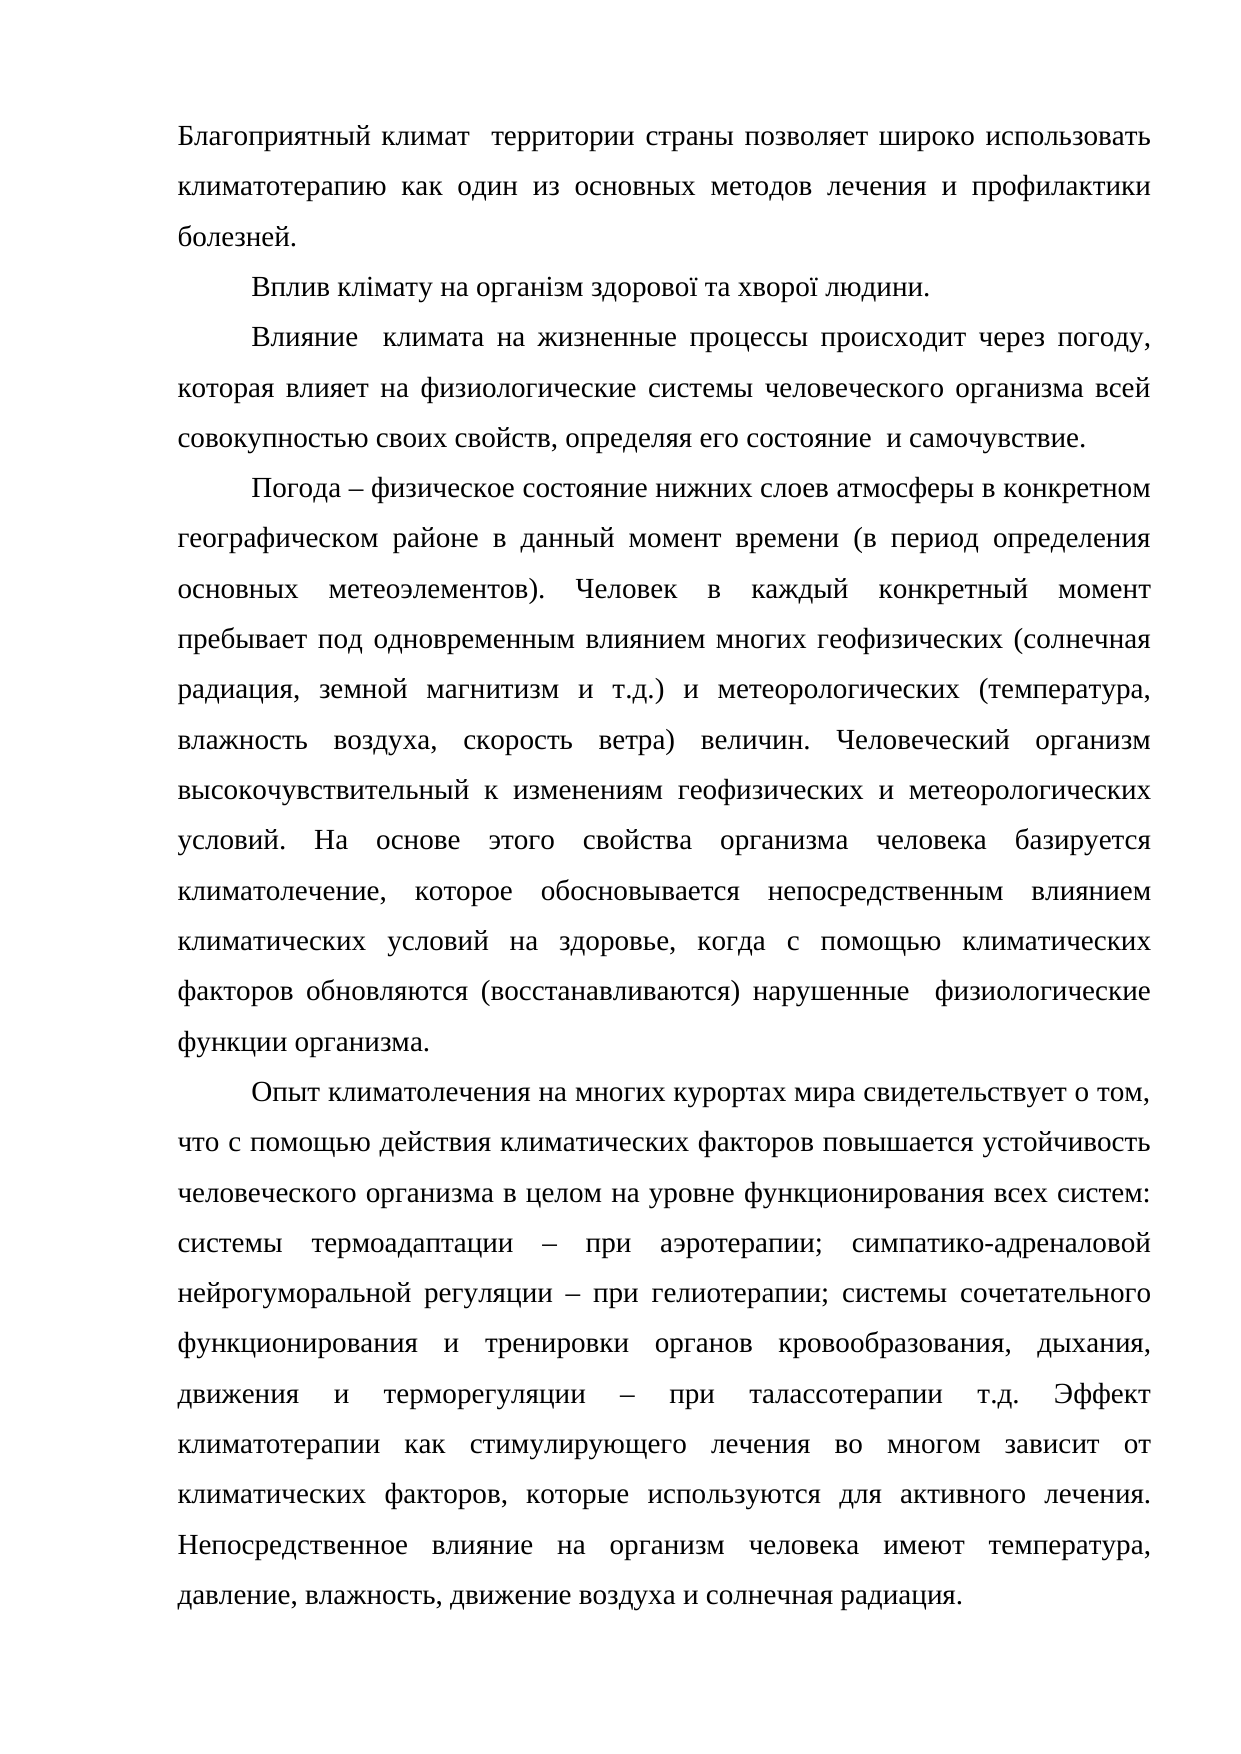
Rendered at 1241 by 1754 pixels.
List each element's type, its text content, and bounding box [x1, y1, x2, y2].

text Опыт климатолечения на многих курортах мира свидетельствует о том, что с помощью действия климатических факторов повышается устойчивость человеческого организма в целом на уровне функционирования всех систем: системы термоадаптации – при аэротерапии; симпатико-адреналовой нейрогуморальной регуляции – при гелиотерапии; системы сочетательного функционирования и тренировки органов кровообразования, дыхания, движения и терморегуляции – при талассотерапии т.д. Эффект климатотерапии как стимулирующего лечения во многом зависит от климатических факторов, которые используются для активного лечения. Непосредственное влияние на организм человека имеют температура, давление, влажность, движение воздуха и солнечная радиация. [177, 1074, 1152, 1611]
text Влияние климата на жизненные процессы происходит через погоду, которая влияет на физиологические системы человеческого организма всей совокупностью своих свойств, определяя его состояние и самочувствие. [177, 319, 1152, 453]
text Погода – физическое состояние нижних слоев атмосферы в конкретном географическом районе в данный момент времени (в период определения основных метеоэлементов). Человек в каждый конкретный момент пребывает под одновременным влиянием многих геофизических (солнечная радиация, земной магнитизм и т.д.) и метеорологических (температура, влажность воздуха, скорость ветра) величин. Человеческий организм высокочувствительный к изменениям геофизических и метеорологических условий. На основе этого свойства организма человека базируется климатолечение, которое обосновывается непосредственным влиянием климатических условий на здоровье, когда с помощью климатических факторов обновляются (восстанавливаются) нарушенные физиологические функции организма. [177, 470, 1152, 1057]
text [177, 118, 1152, 252]
text Вплив клімату на організм здорової та хворої людини. [177, 269, 1152, 303]
